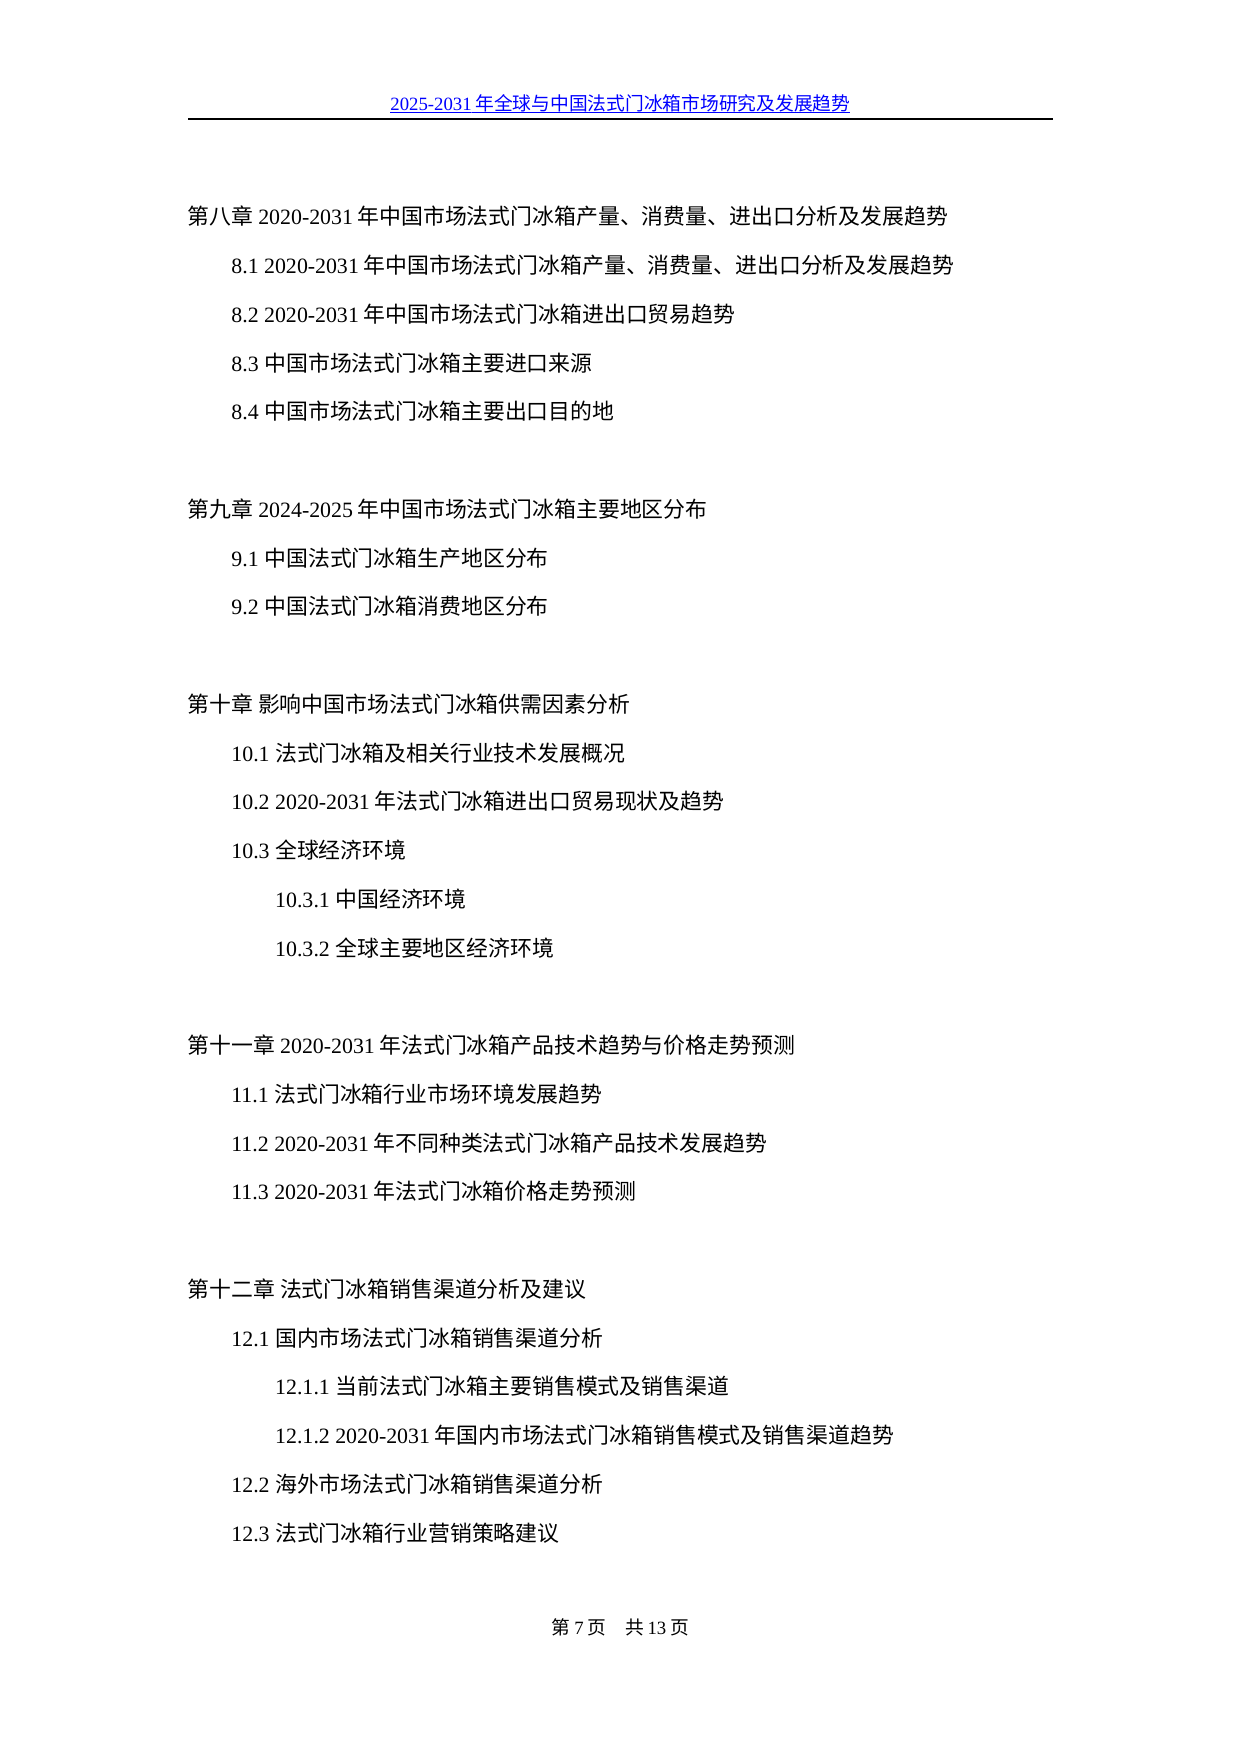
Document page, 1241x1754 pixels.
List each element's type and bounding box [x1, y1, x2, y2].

text [187, 150, 1053, 1548]
